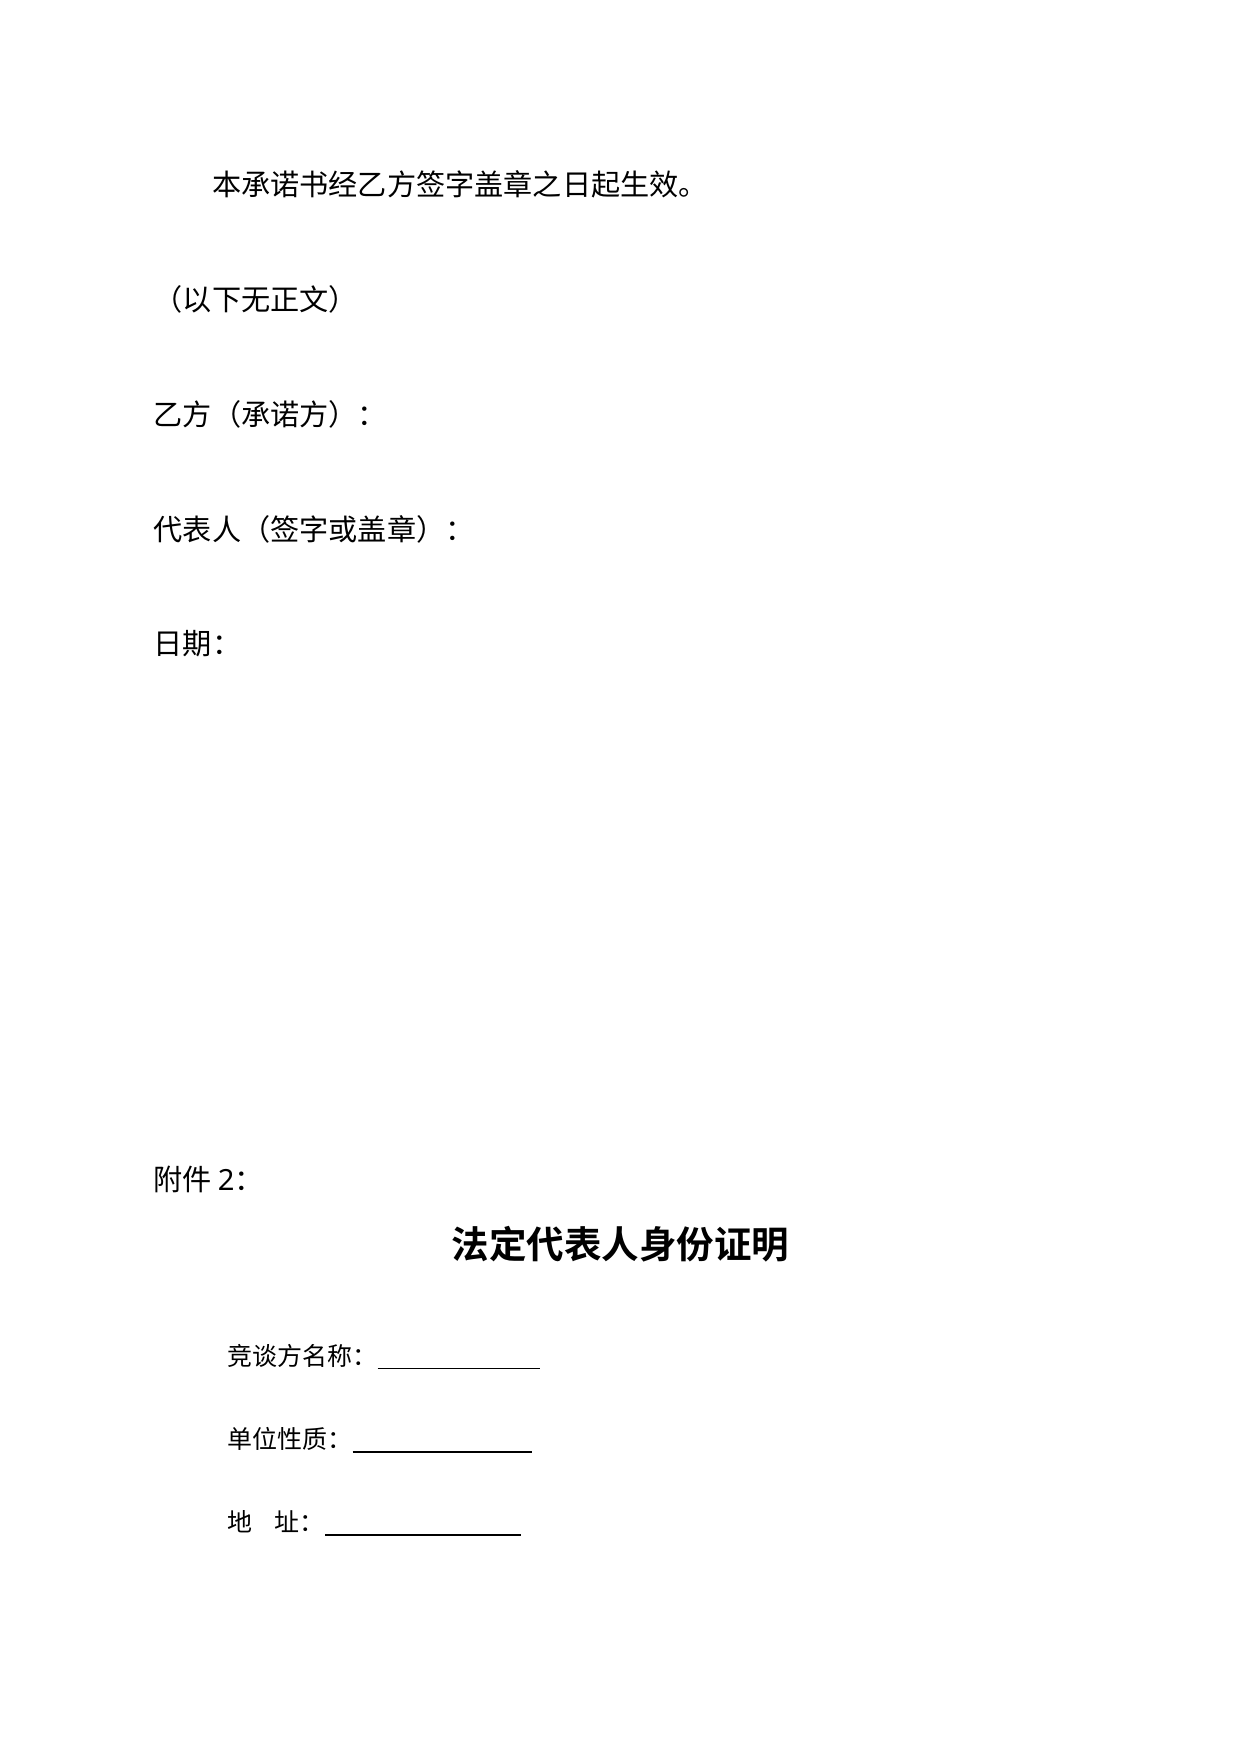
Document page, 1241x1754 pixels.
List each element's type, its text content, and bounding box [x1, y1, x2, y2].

text 附件2： [153, 1145, 1087, 1210]
text 代表人（签字或盖章）： [153, 506, 1087, 548]
text 地 址： [153, 1488, 1087, 1553]
text （以下无正文） [153, 277, 1087, 319]
text 竞谈方名称： [153, 1322, 1087, 1387]
text 日期： [153, 621, 1087, 663]
text 单位性质： [153, 1405, 1087, 1470]
text 本承诺书经乙方签字盖章之日起生效。 [153, 162, 1087, 204]
text 乙方（承诺方）： [153, 391, 1087, 434]
text 法定代表人身份证明 [153, 1210, 1087, 1275]
